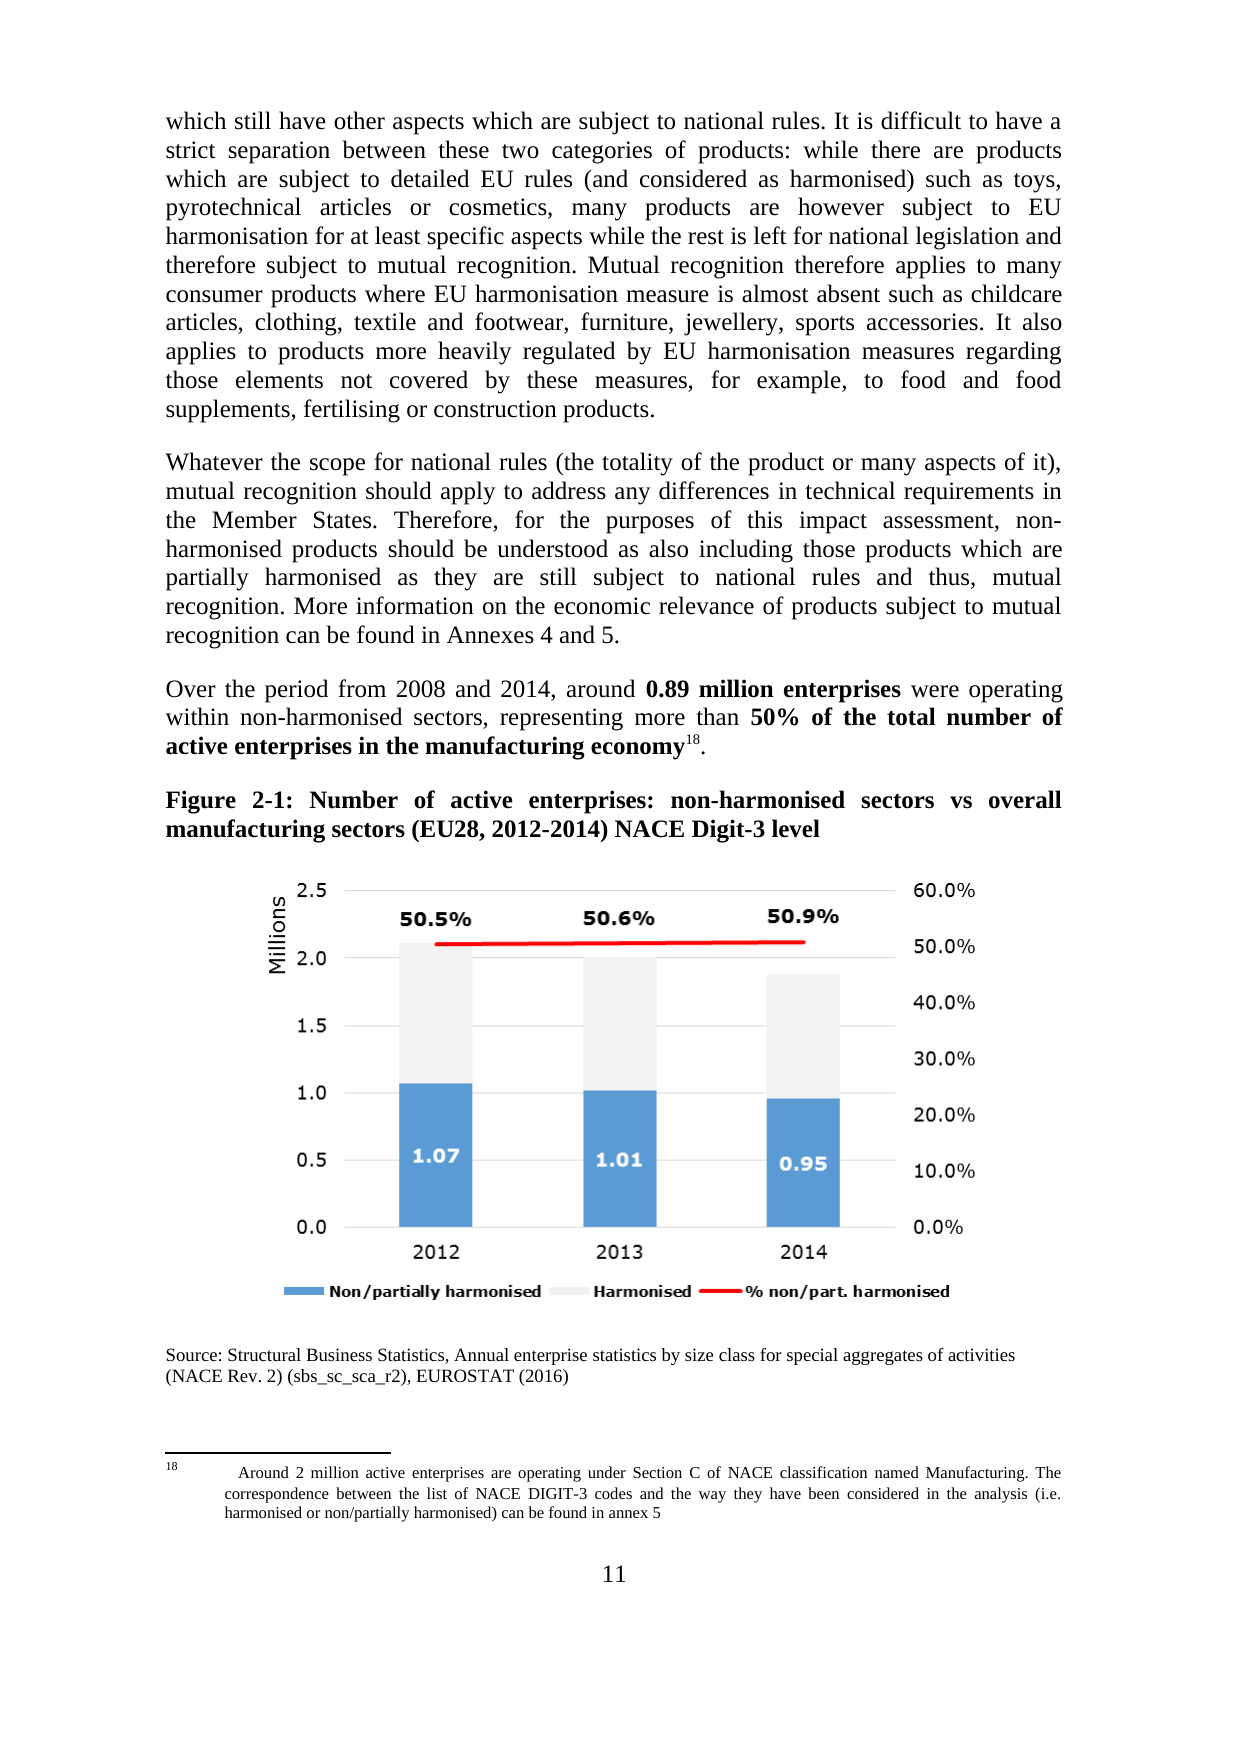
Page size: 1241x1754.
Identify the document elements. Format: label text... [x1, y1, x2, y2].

text Source: Structural Business Statistics, Annual enterprise statistics by size class for special aggregates of activities (NACE Rev. 2) (sbs_sc_sca_r2), EUROSTAT (2016) [165, 1343, 1063, 1387]
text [165, 106, 1063, 422]
text Figure 2-1: Number of active enterprises: non-harmonised sectors vs overall manufacturing sectors (EU28, 2012-2014) NACE Digit-3 level [165, 785, 1063, 842]
text Whatever the scope for national rules (the totality of the product or many aspects of it), mutual recognition should apply to address any differences in technical requirements in the Member States. Therefore, for the purposes of this impact assessment, non-harmonised products should be understood as also including those products which are partially harmonised as they are still subject to national rules and thus, mutual recognition. More information on the economic relevance of products subject to mutual recognition can be found in Annexes 4 and 5. [165, 447, 1063, 649]
picture [238, 867, 990, 1319]
text Over the period from 2008 and 2014, around 0.89 million enterprises were operating within non-harmonised sectors, representing more than 50% of the total number of active enterprises in the manufacturing economy. [165, 674, 1063, 760]
